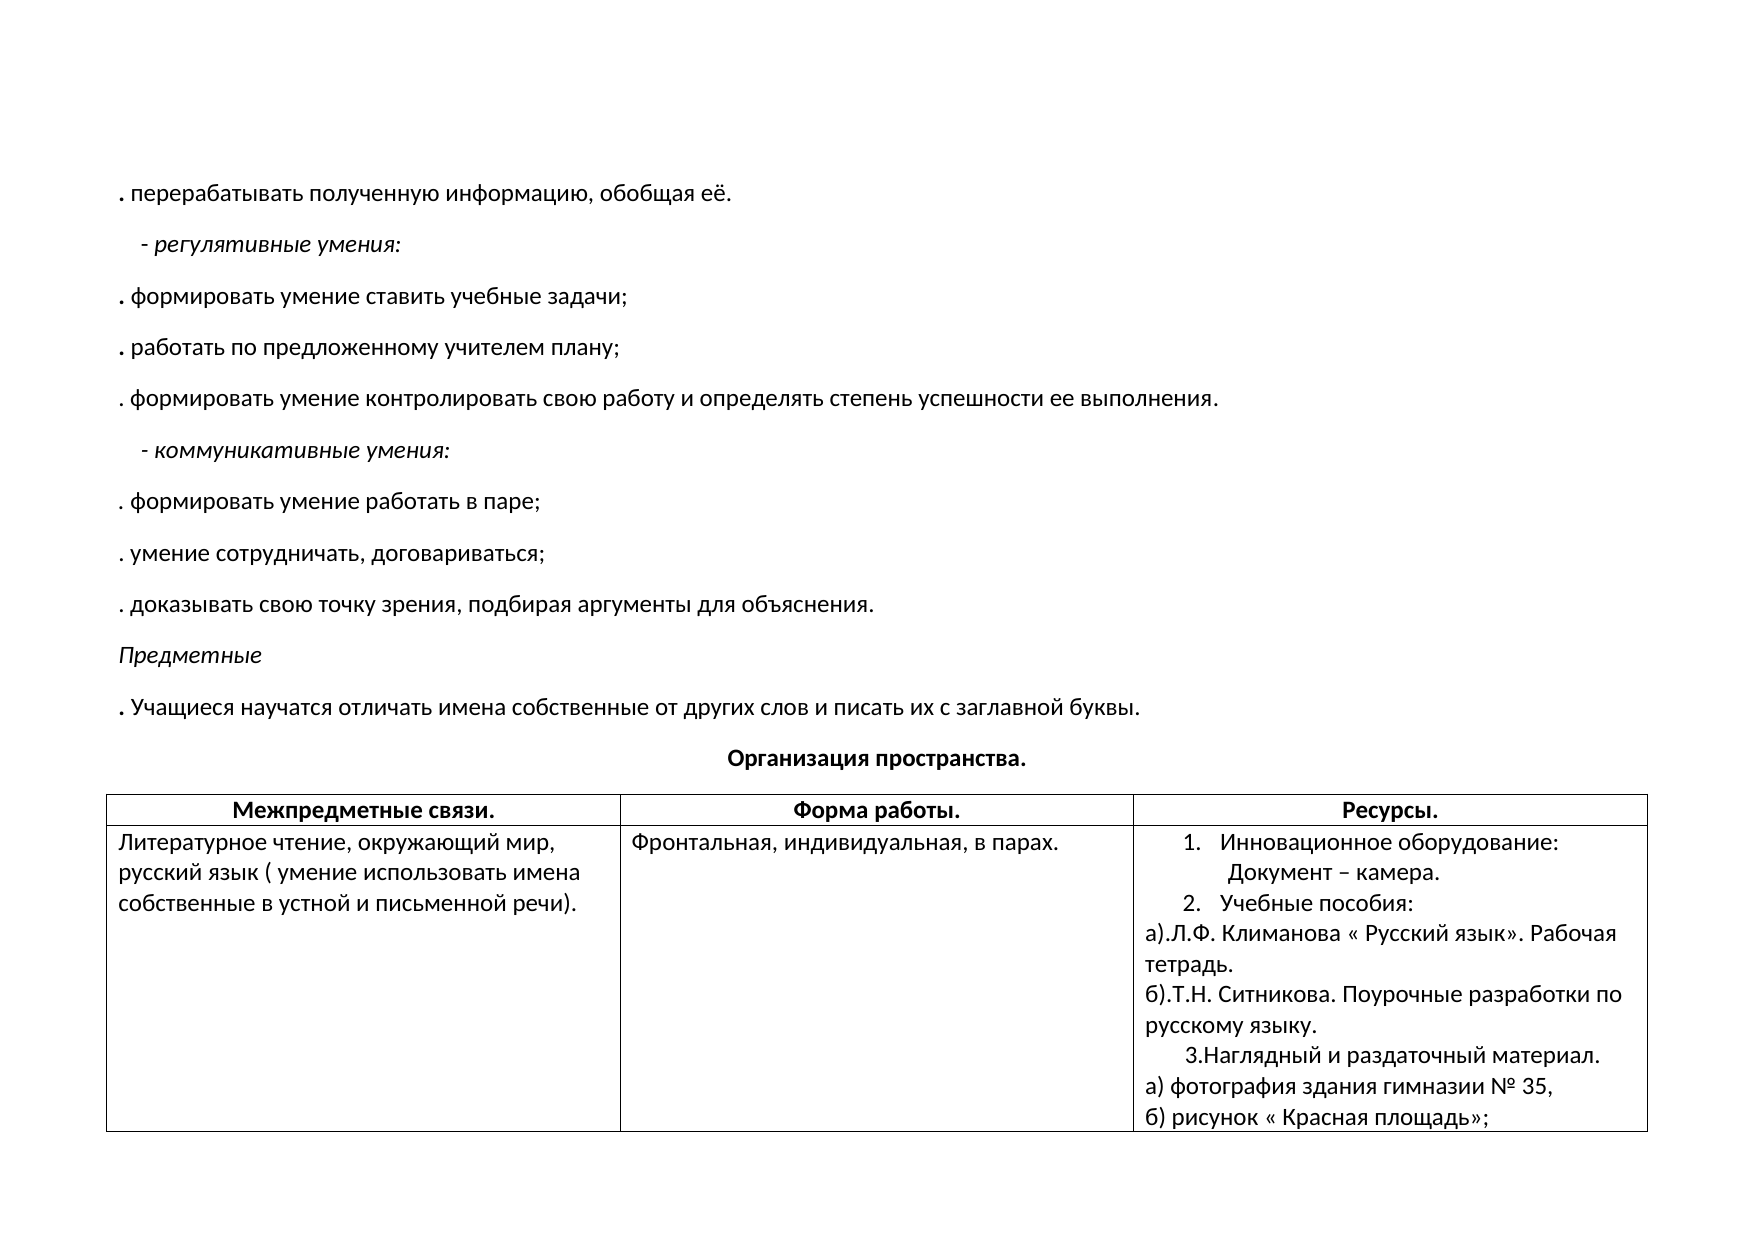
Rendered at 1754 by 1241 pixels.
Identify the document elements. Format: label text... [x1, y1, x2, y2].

text . работать по предложенному учителем плану; [118, 331, 1636, 362]
text . доказывать свою точку зрения, подбирая аргументы для объяснения. [118, 588, 1636, 618]
text Предметные [118, 639, 1636, 670]
text Организация пространства. [118, 742, 1636, 773]
text . формировать умение контролировать свою работу и определять степень успешности ее выполнения. [118, 383, 1636, 413]
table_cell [107, 826, 620, 1131]
text . формировать умение работать в паре; [118, 485, 1636, 516]
text . перерабатывать полученную информацию, обобщая её. [118, 177, 1636, 208]
text . умение сотрудничать, договариваться; [118, 537, 1636, 567]
text . формировать умение ставить учебные задачи; [118, 280, 1636, 310]
table_header Межпредметные связи. [107, 795, 620, 825]
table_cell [1134, 826, 1647, 1131]
table_header Ресурсы. [1134, 795, 1647, 825]
text - регулятивные умения: [118, 228, 1636, 259]
text . Учащиеся научатся отличать имена собственные от других слов и писать их с заглавной буквы. [118, 691, 1636, 721]
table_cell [621, 826, 1133, 1131]
text - коммуникативные умения: [118, 434, 1636, 464]
table_header Форма работы. [621, 795, 1133, 825]
